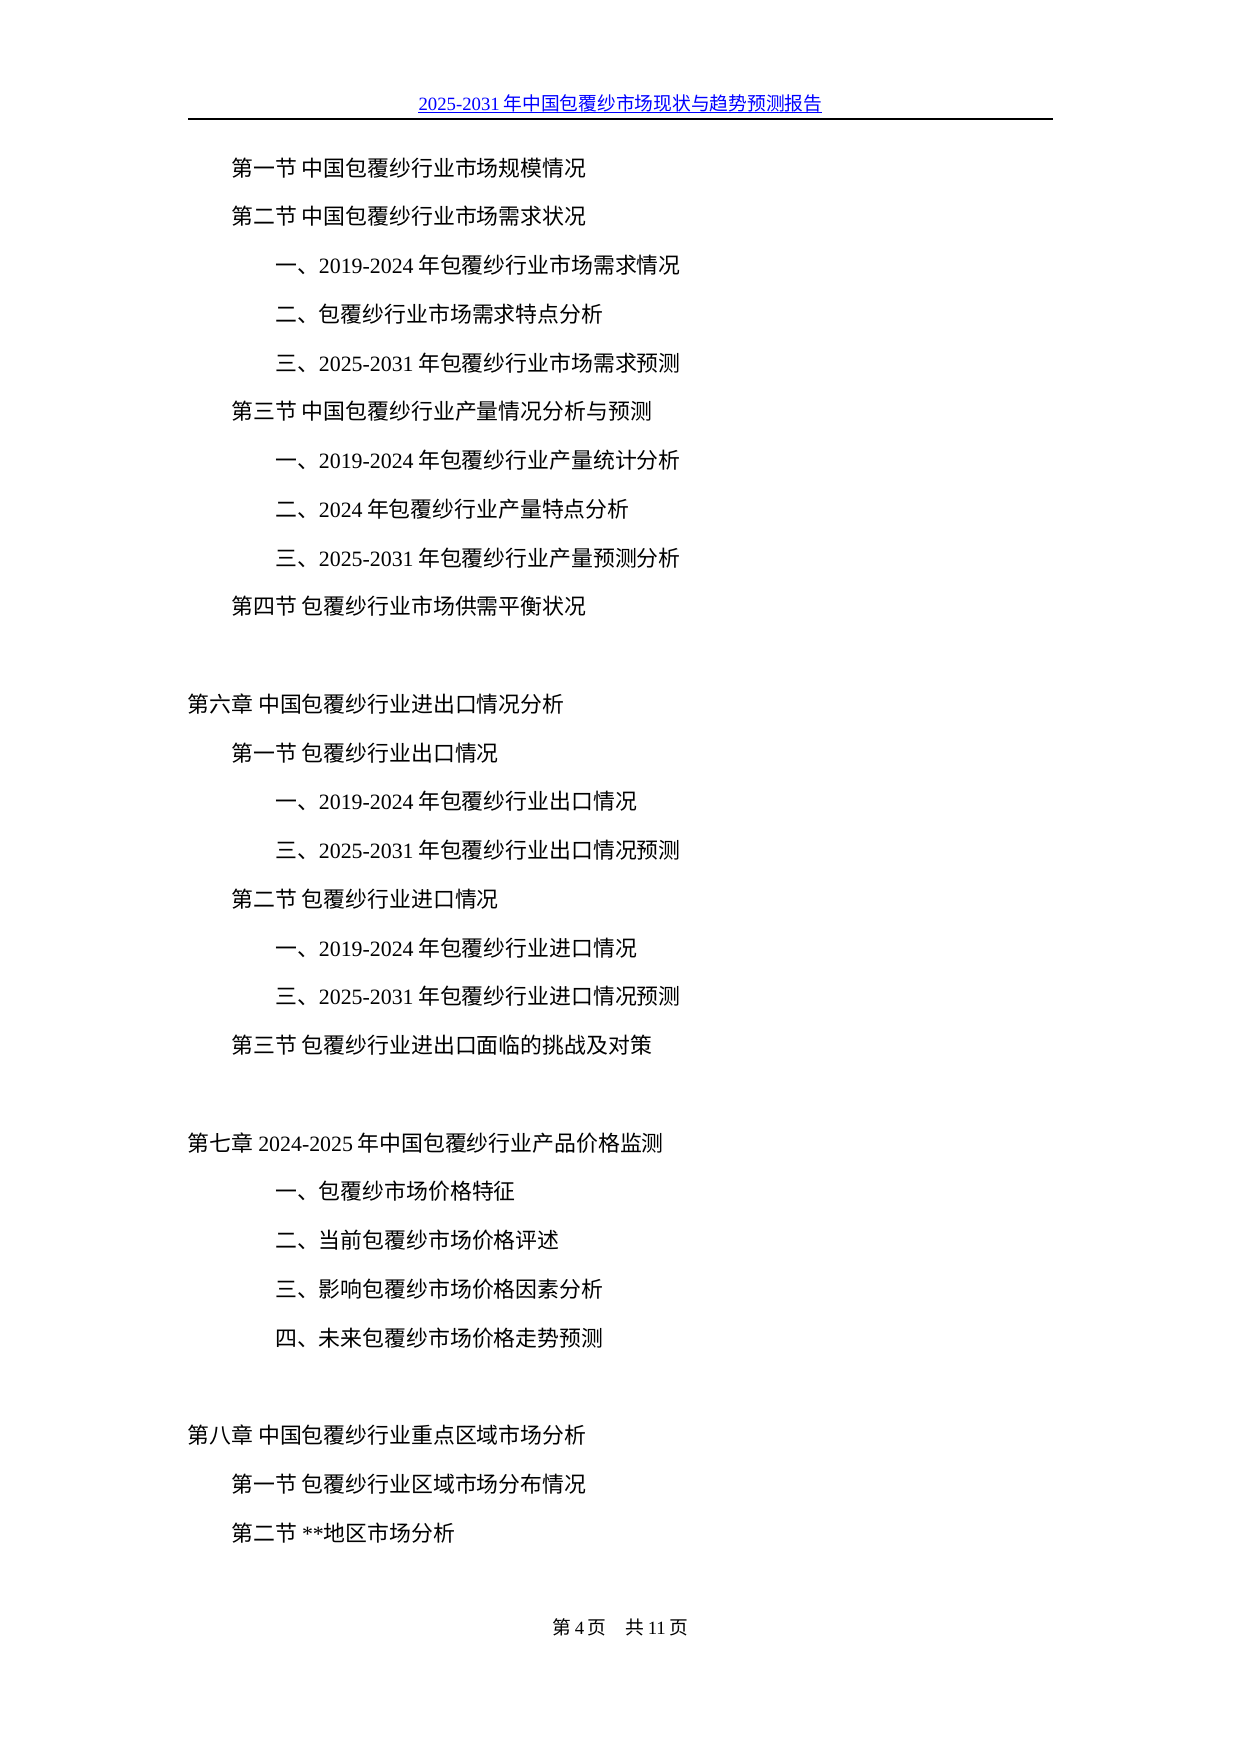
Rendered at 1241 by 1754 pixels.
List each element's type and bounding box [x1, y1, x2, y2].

text [187, 150, 1053, 1548]
